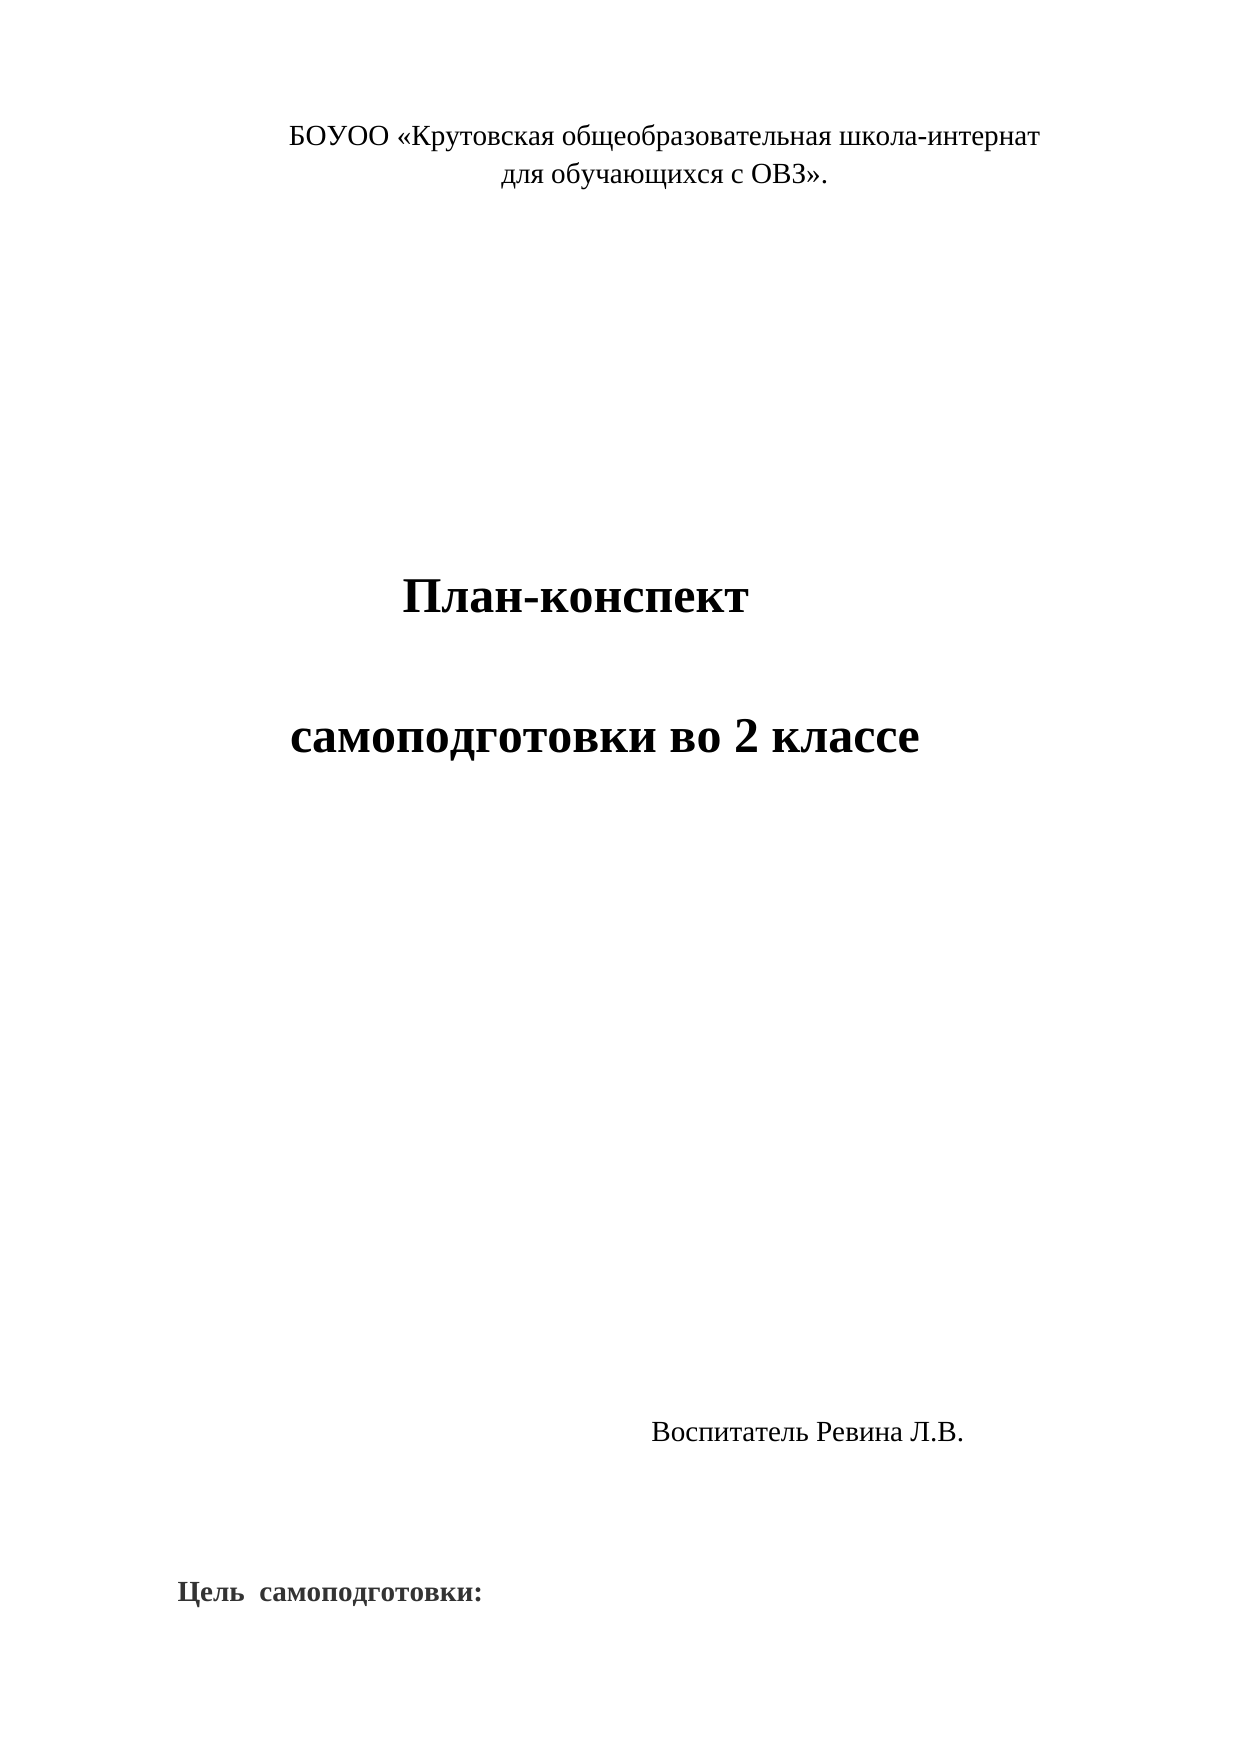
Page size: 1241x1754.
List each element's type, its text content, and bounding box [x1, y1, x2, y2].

text БОУОО «Крутовская общеобразовательная школа-интернат для обучающихся с ОВЗ». [177, 118, 1152, 190]
text Цель самоподготовки: [177, 1574, 1152, 1607]
text Воспитатель Ревина Л.В. [177, 1414, 1152, 1447]
text План-конспект [177, 566, 1152, 623]
text самоподготовки во 2 классе [177, 706, 1152, 763]
